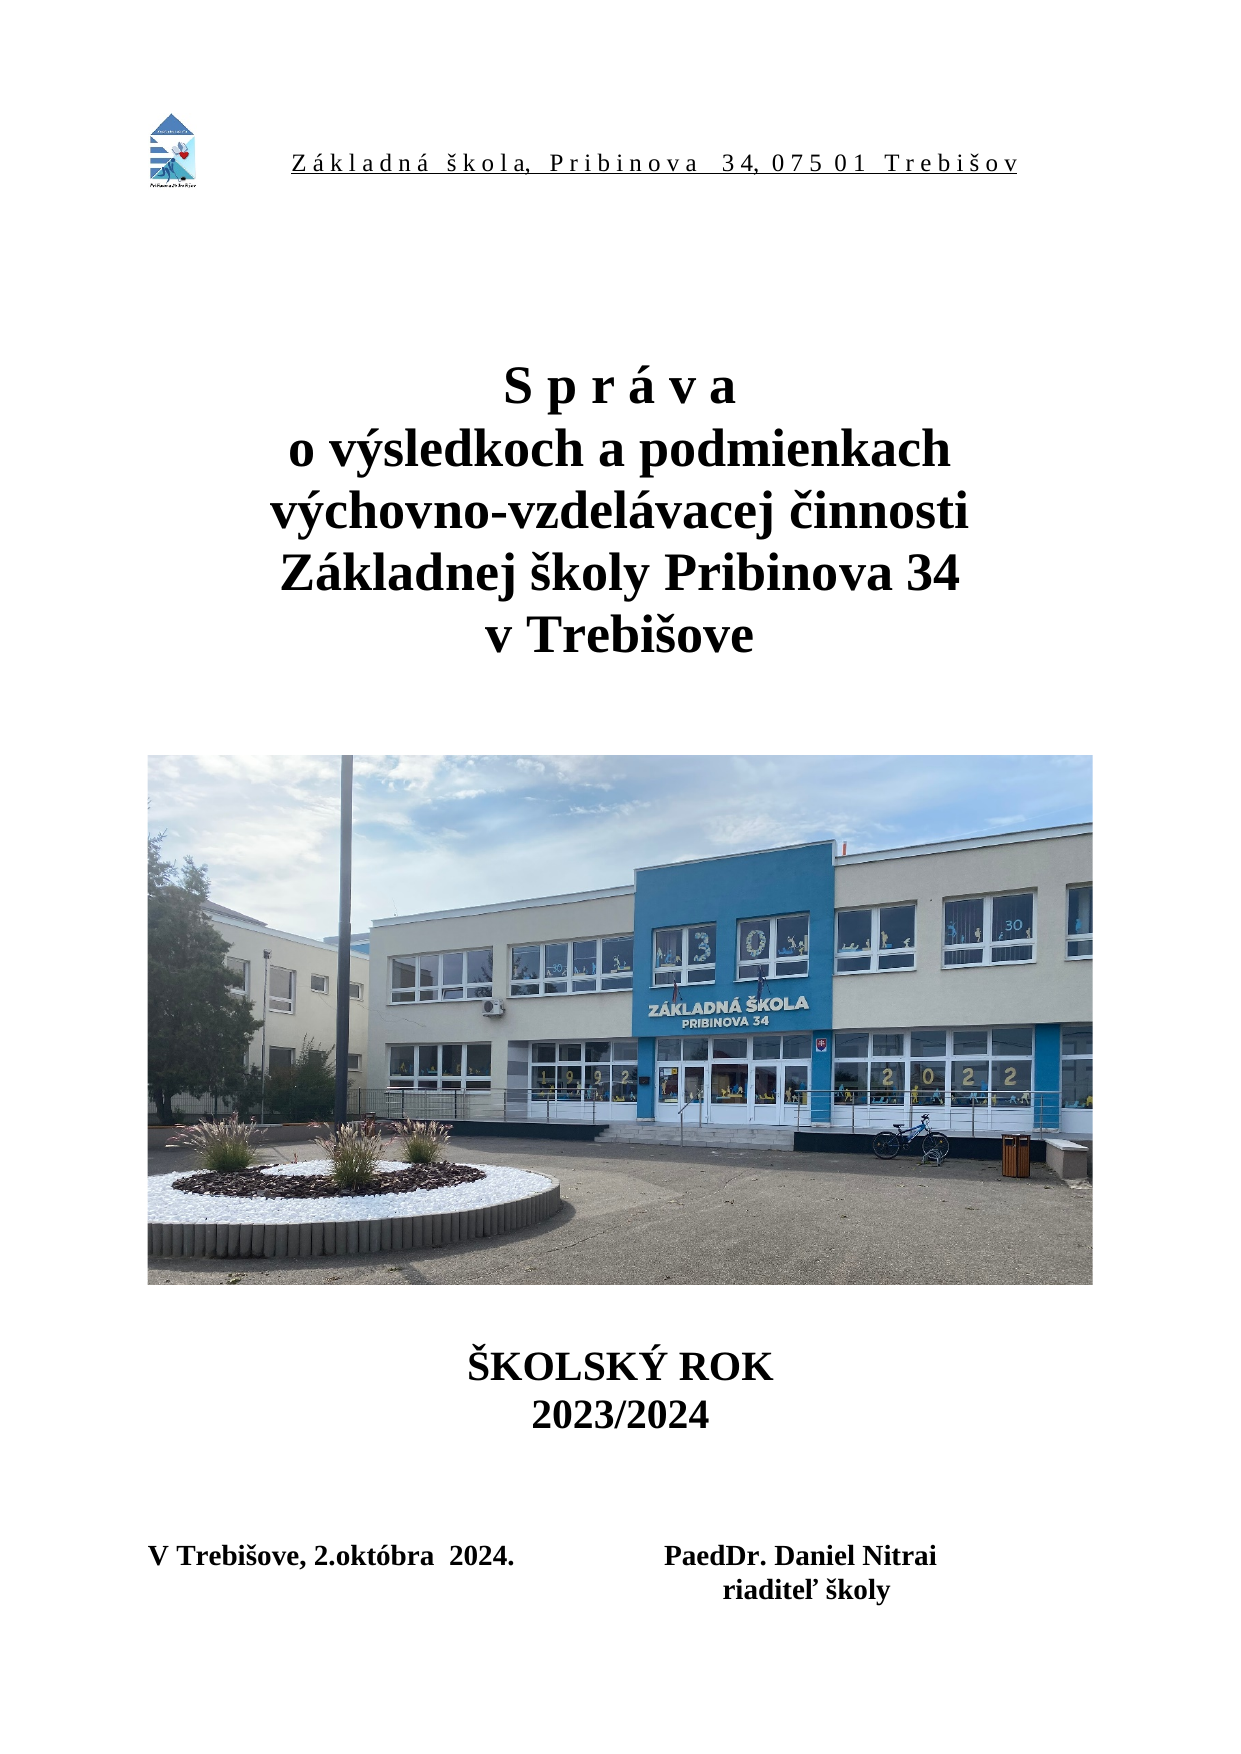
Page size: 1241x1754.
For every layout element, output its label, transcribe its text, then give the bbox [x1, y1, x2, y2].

picture [146, 113, 197, 189]
text Z á k l a d n á š k o l a, P r i b i n o v a 3 4, 0 7 5 0 1 T r e b i š o v [197, 148, 1093, 176]
text 2023/2024 [148, 1390, 1093, 1438]
text Školský rok [148, 1342, 1093, 1390]
picture [147, 755, 1093, 1285]
text v Trebišove [148, 602, 1093, 664]
text riaditeľ školy [148, 1572, 1093, 1605]
text V Trebišove, 2.októbra 2024. PaedDr. Daniel Nitrai [148, 1538, 1093, 1572]
text výchovno-vzdelávacej činnosti [148, 478, 1093, 540]
text Základnej školy Pribinova 34 [148, 540, 1093, 602]
text o výsledkoch a podmienkach [148, 415, 1093, 478]
title S p r á v a [148, 353, 1093, 415]
